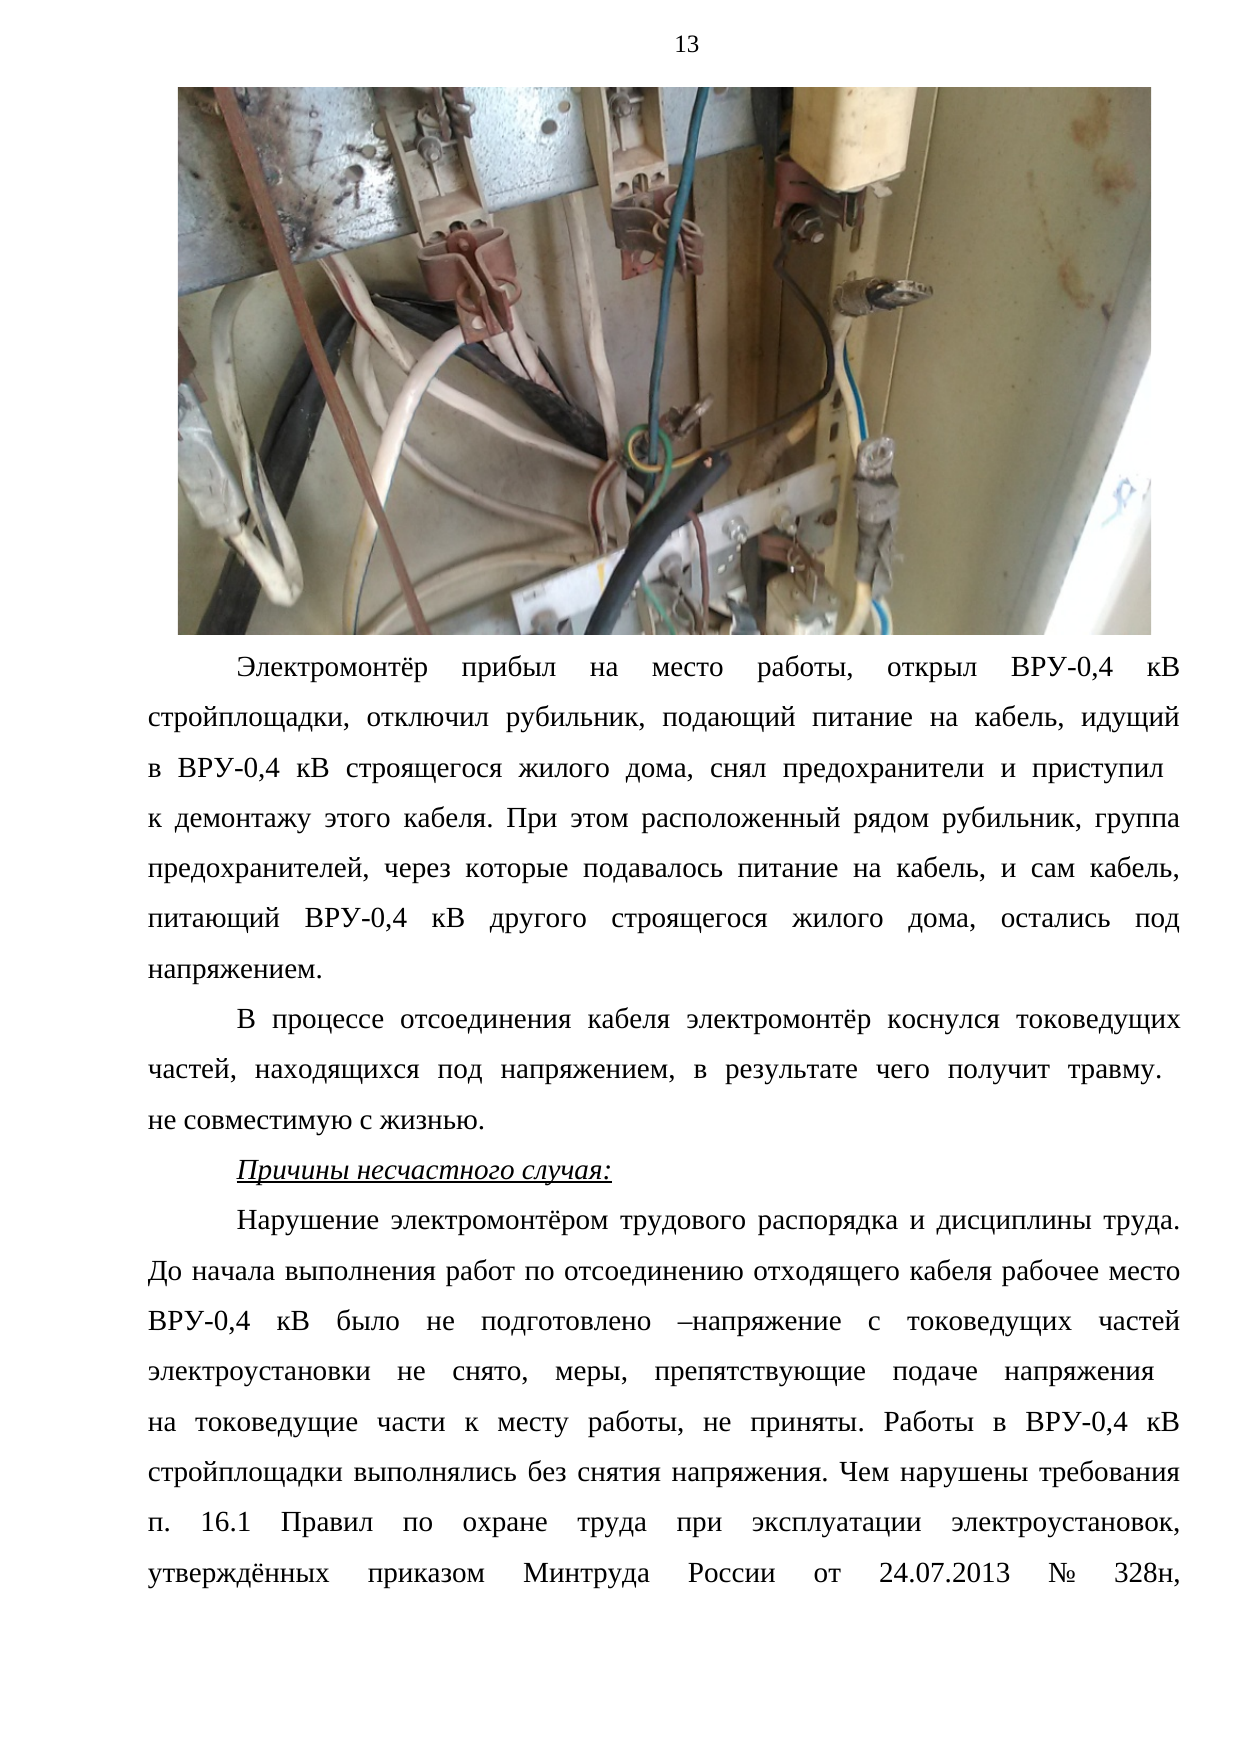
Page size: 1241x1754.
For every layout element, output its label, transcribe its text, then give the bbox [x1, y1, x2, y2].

text Причины несчастного случая: [148, 1152, 1181, 1186]
text Электромонтёр прибыл на место работы, открыл ВРУ-0,4 кВ стройплощадки, отключил рубильник, подающий питание на кабель, идущий в ВРУ-0,4 кВ строящегося жилого дома, снял предохранители и приступил к демонтажу этого кабеля. При этом расположенный рядом рубильник, группа предохранителей, через которые подавалось питание на кабель, и сам кабель, питающий ВРУ-0,4 кВ другого строящегося жилого дома, остались под напряжением. [148, 649, 1181, 984]
picture [177, 87, 1152, 635]
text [148, 1202, 1181, 1588]
text В процессе отсоединения кабеля электромонтёр коснулся токоведущих частей, находящихся под напряжением, в результате чего получит травму. не совместимую с жизнью. [148, 1001, 1181, 1135]
